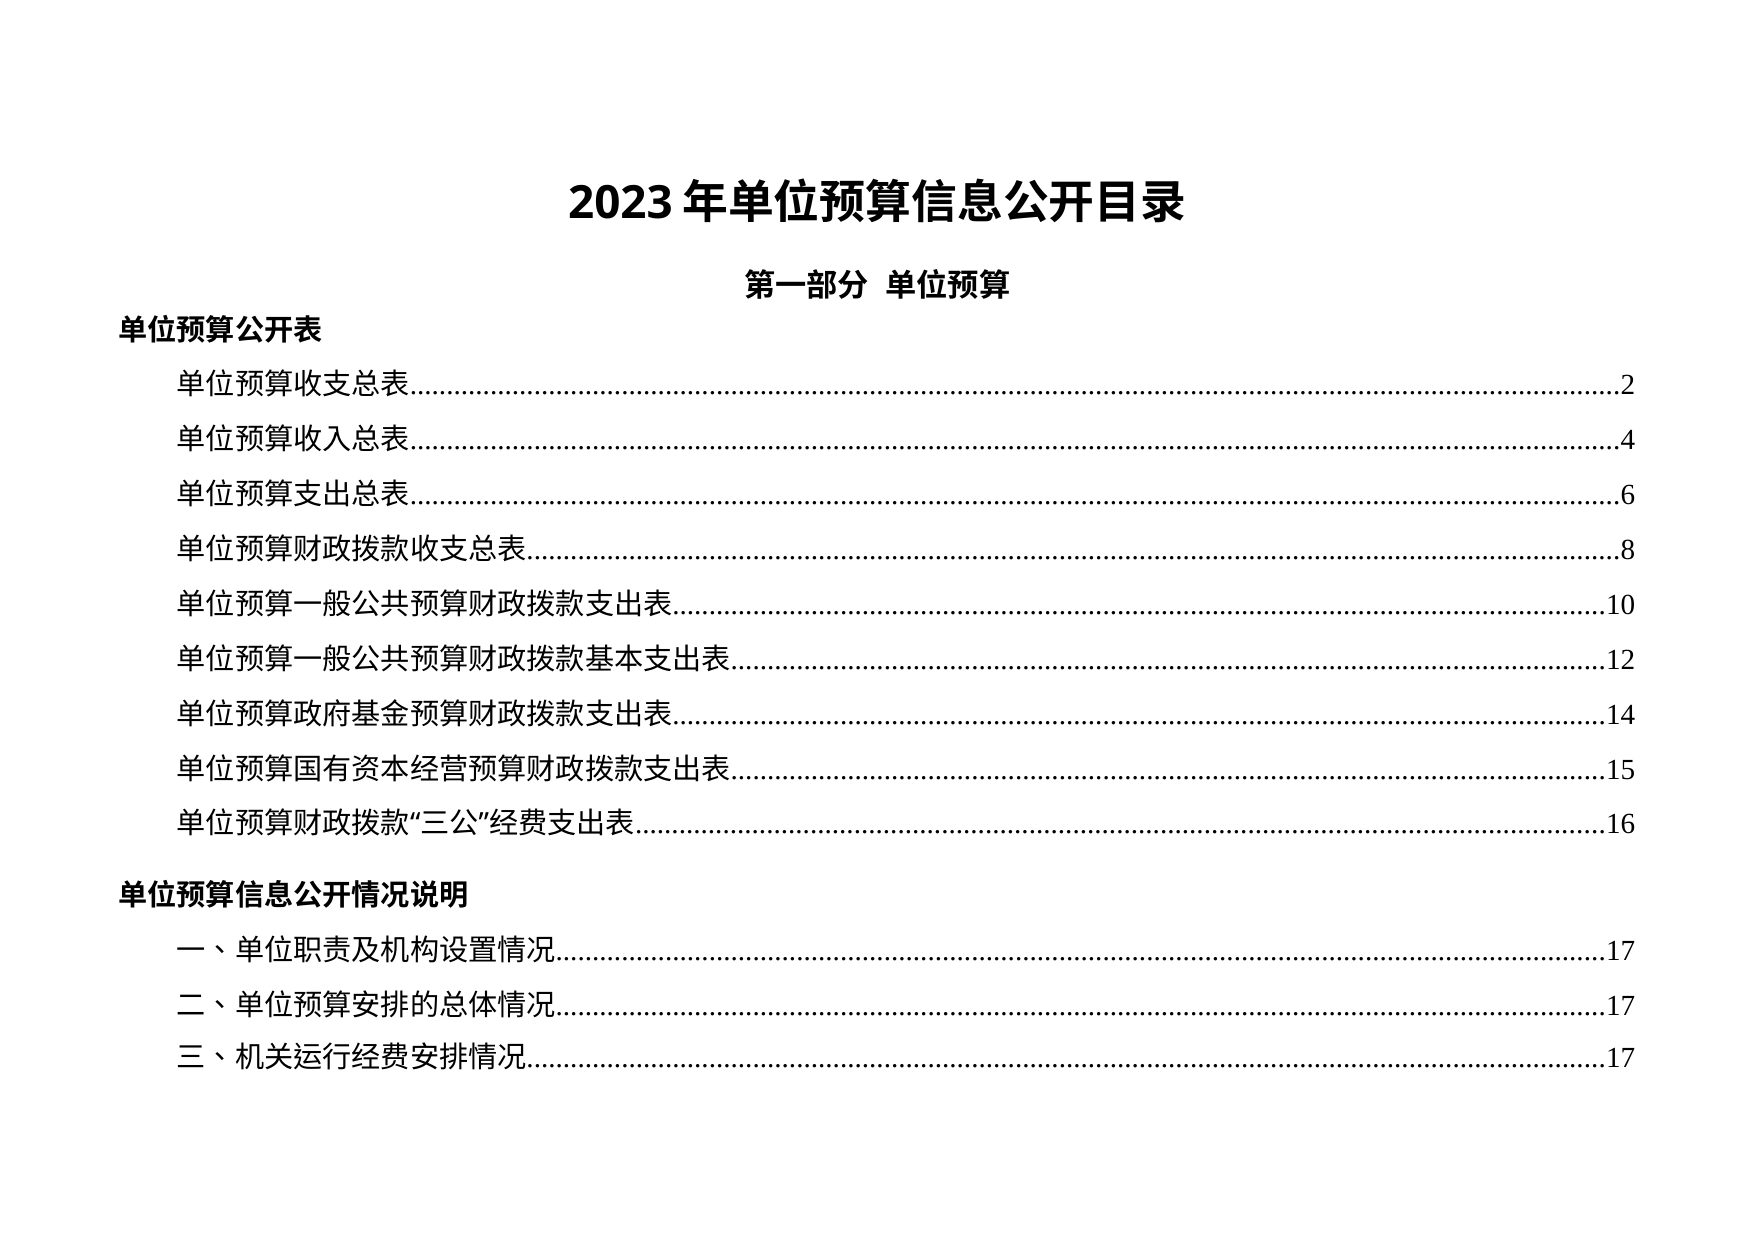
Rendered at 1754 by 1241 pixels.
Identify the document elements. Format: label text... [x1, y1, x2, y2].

text 单位预算财政拨款收支总表 8 [118, 526, 1636, 568]
text 二、单位预算安排的总体情况 17 [118, 981, 1636, 1023]
text 单位预算收入总表 4 [118, 416, 1636, 458]
text 单位预算收支总表 2 [118, 361, 1636, 403]
text 单位预算公开表 [118, 306, 1636, 348]
text 单位预算一般公共预算财政拨款支出表 10 [118, 581, 1636, 623]
text 单位预算财政拨款“三公”经费支出表 16 [118, 800, 1636, 842]
text 单位预算一般公共预算财政拨款基本支出表 12 [118, 635, 1636, 678]
text 单位预算支出总表 6 [118, 471, 1636, 513]
text 单位预算国有资本经营预算财政拨款支出表 15 [118, 745, 1636, 788]
text 第一部分 单位预算 [118, 261, 1636, 306]
text 一、单位职责及机构设置情况 17 [118, 926, 1636, 968]
text 单位预算政府基金预算财政拨款支出表 14 [118, 690, 1636, 733]
text 三、机关运行经费安排情况 17 [118, 1036, 1636, 1076]
text 单位预算信息公开情况说明 [118, 871, 1636, 914]
text 2023年单位预算信息公开目录 [118, 165, 1636, 232]
